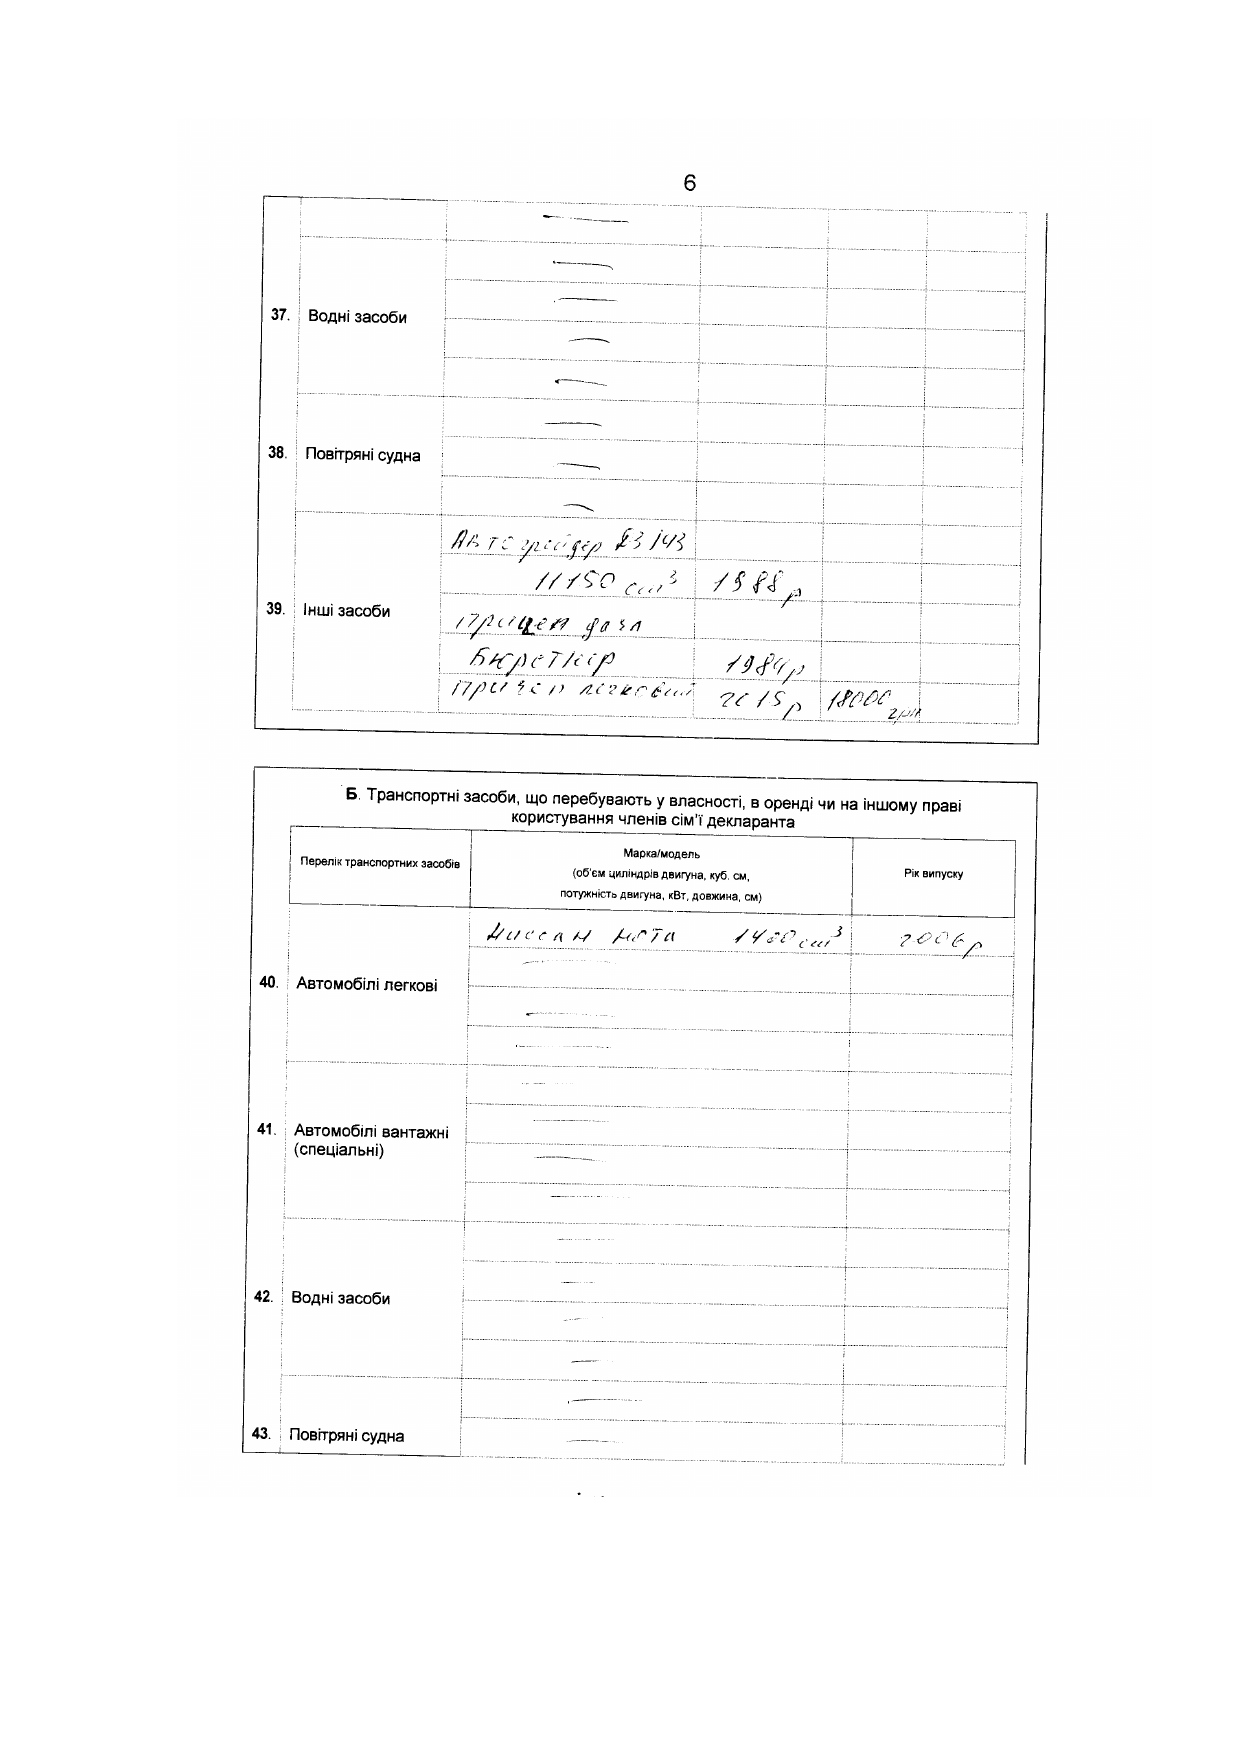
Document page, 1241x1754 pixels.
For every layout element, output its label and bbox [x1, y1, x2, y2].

picture [177, 118, 1152, 1497]
